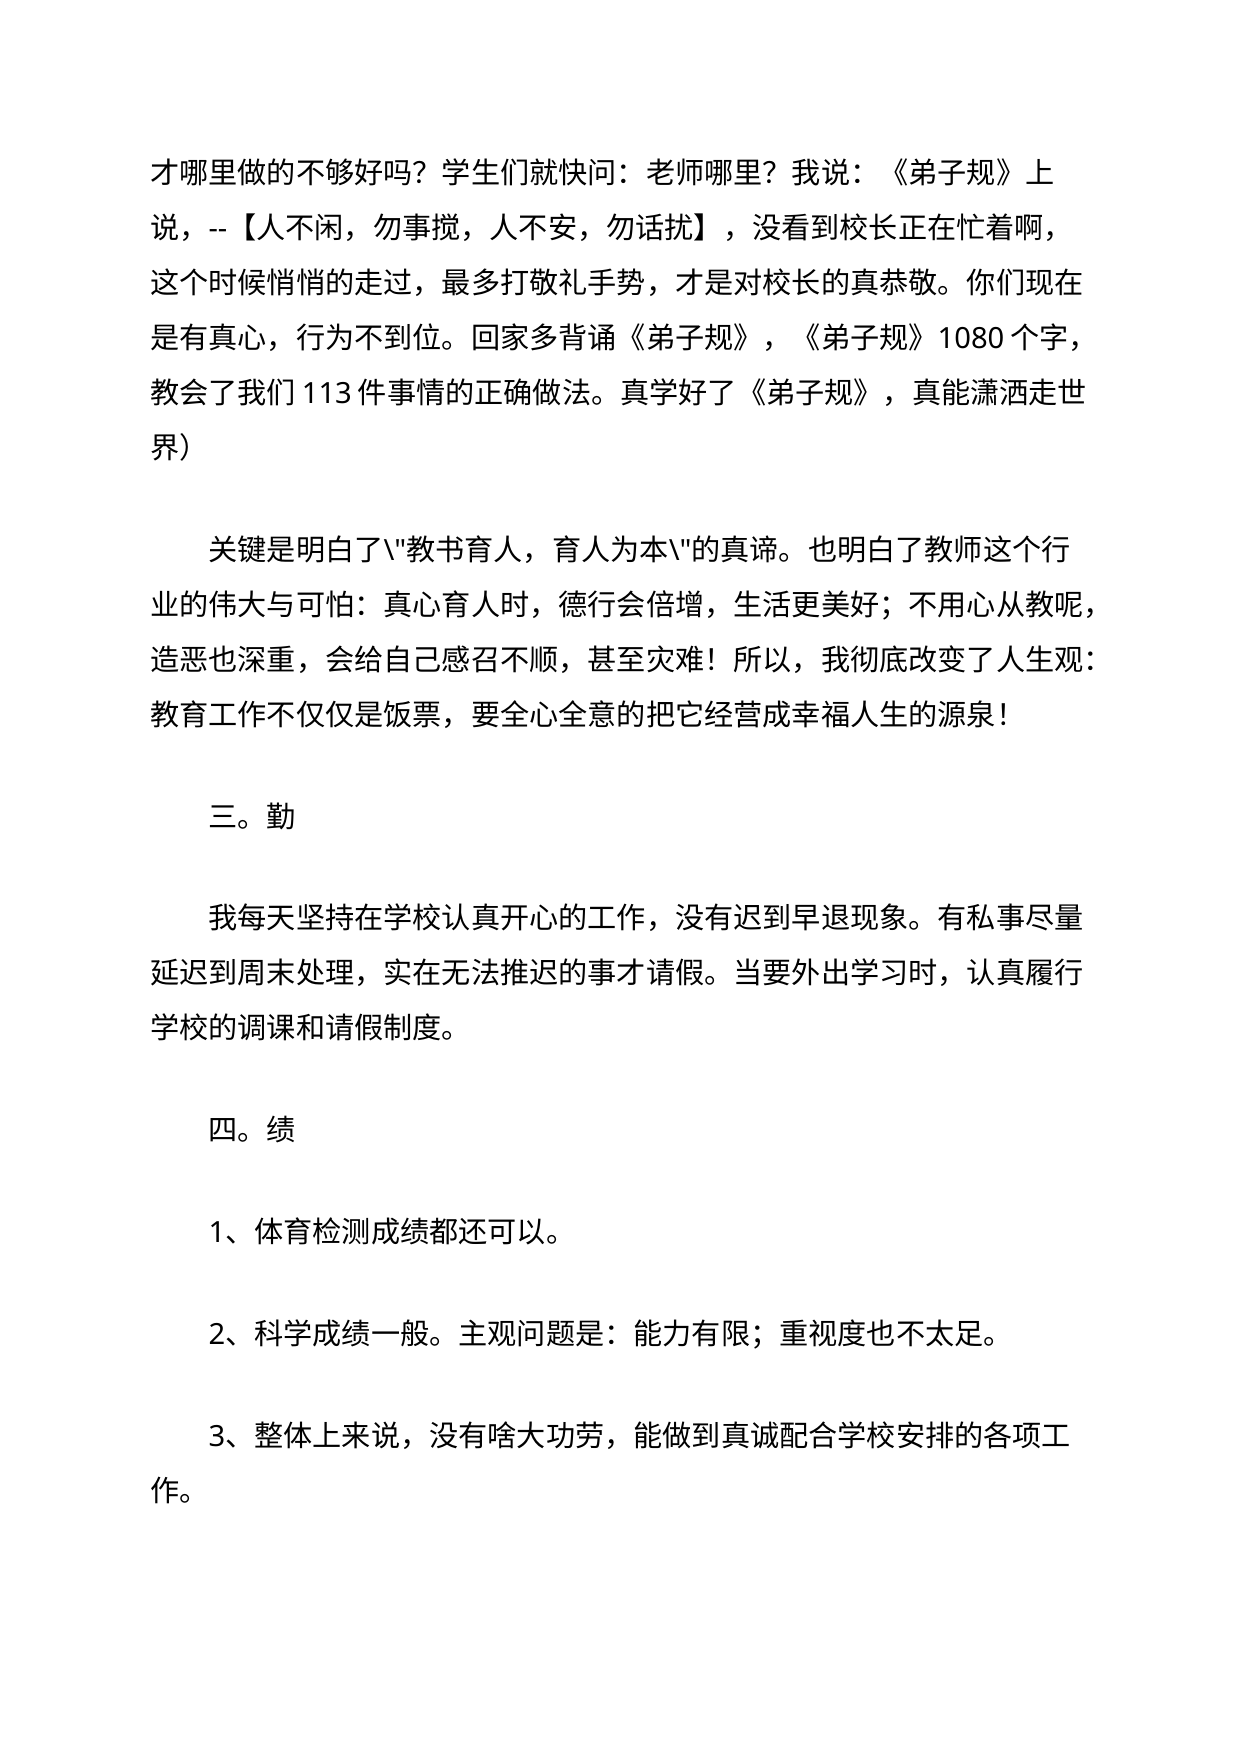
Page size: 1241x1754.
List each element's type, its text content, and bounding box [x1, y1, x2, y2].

text 3、整体上来说，没有啥大功劳，能做到真诚配合学校安排的各项工作。 [150, 1412, 1090, 1509]
text 四。绩 [150, 1106, 1090, 1149]
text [150, 150, 1090, 467]
text 关键是明白了\"教书育人，育人为本\"的真谛。也明白了教师这个行业的伟大与可怕：真心育人时，德行会倍增，生活更美好；不用心从教呢，造恶也深重，会给自己感召不顺，甚至灾难！所以，我彻底改变了人生观：教育工作不仅仅是饭票，要全心全意的把它经营成幸福人生的源泉！ [150, 527, 1090, 734]
text 2、科学成绩一般。主观问题是：能力有限；重视度也不太足。 [150, 1310, 1090, 1353]
text 我每天坚持在学校认真开心的工作，没有迟到早退现象。有私事尽量延迟到周末处理，实在无法推迟的事才请假。当要外出学习时，认真履行学校的调课和请假制度。 [150, 895, 1090, 1047]
text 三。勤 [150, 793, 1090, 835]
text 1、体育检测成绩都还可以。 [150, 1208, 1090, 1251]
